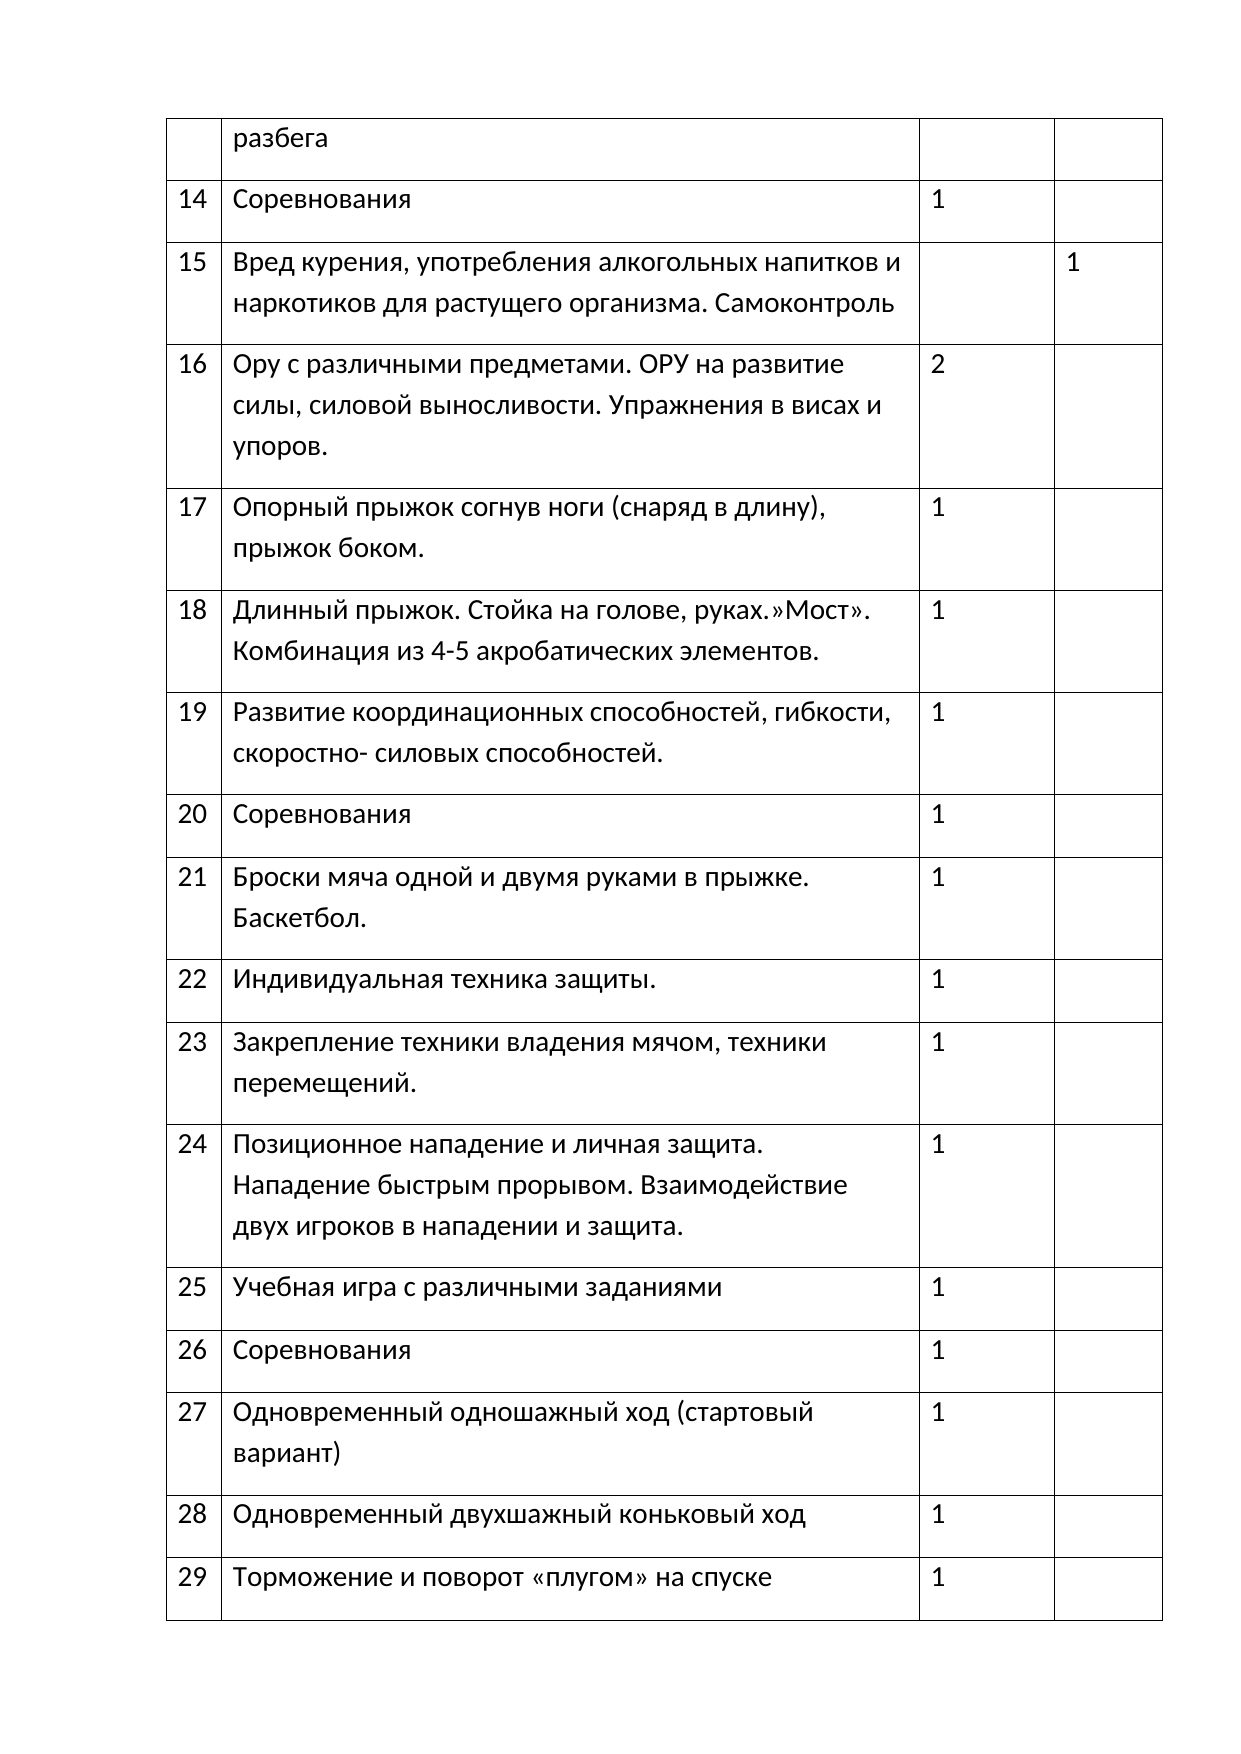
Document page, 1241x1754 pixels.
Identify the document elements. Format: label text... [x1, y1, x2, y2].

table_cell Развитие координационных способностей, гибкости, скоростно- силовых способностей. [222, 693, 919, 794]
table_cell Соревнования [222, 181, 919, 242]
table_cell Соревнования [222, 795, 919, 857]
table_cell 1 [1055, 243, 1162, 344]
table_cell [1055, 181, 1162, 242]
table_cell 1 [920, 1023, 1054, 1124]
table_cell 1 [920, 1268, 1054, 1330]
table_cell 1 [920, 960, 1054, 1022]
table_cell 18 [167, 591, 221, 692]
table_cell [1055, 960, 1162, 1022]
table_cell [1055, 1023, 1162, 1124]
table_cell [1055, 795, 1162, 857]
table_cell 1 [920, 795, 1054, 857]
table_cell 1 [920, 181, 1054, 242]
table_cell 20 [167, 795, 221, 857]
table_cell Индивидуальная техника защиты. [222, 960, 919, 1022]
table_cell 23 [167, 1023, 221, 1124]
table_cell Позиционное нападение и личная защита. Нападение быстрым прорывом. Взаимодействие двух игроков в нападении и защита. [222, 1125, 919, 1267]
table_cell 21 [167, 858, 221, 959]
table_cell Учебная игра с различными заданиями [222, 1268, 919, 1330]
table_cell 1 [920, 1393, 1054, 1494]
table_cell [1055, 1558, 1162, 1619]
table_cell 29 [167, 1558, 221, 1619]
table_cell Вред курения, употребления алкогольных напитков и наркотиков для растущего организма. Самоконтроль [222, 243, 919, 344]
table_cell [1055, 489, 1162, 590]
table_cell [1055, 1125, 1162, 1267]
table_cell [1055, 1496, 1162, 1557]
table_cell [1055, 1268, 1162, 1330]
table_cell 22 [167, 960, 221, 1022]
table_cell [1055, 591, 1162, 692]
table_cell 13 [167, 119, 221, 179]
table_cell 1 [920, 858, 1054, 959]
table_cell 14 [167, 181, 221, 242]
table_cell [1055, 858, 1162, 959]
table_cell Одновременный двухшажный коньковый ход [222, 1496, 919, 1557]
table_cell [1055, 345, 1162, 487]
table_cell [222, 119, 919, 179]
table_cell Ору с различными предметами. ОРУ на развитие силы, силовой выносливости. Упражнения в висах и упоров. [222, 345, 919, 487]
table_cell Опорный прыжок согнув ноги (снаряд в длину), прыжок боком. [222, 489, 919, 590]
table_cell 19 [167, 693, 221, 794]
table_cell Броски мяча одной и двумя руками в прыжке. Баскетбол. [222, 858, 919, 959]
table_cell [1055, 693, 1162, 794]
table_cell 26 [167, 1331, 221, 1392]
table_cell [1055, 1331, 1162, 1392]
table_cell 1 [920, 1496, 1054, 1557]
table_cell Одновременный одношажный ход (стартовый вариант) [222, 1393, 919, 1494]
table_cell [1055, 119, 1162, 179]
table_cell 1 [920, 1331, 1054, 1392]
table_cell 1 [920, 119, 1054, 179]
table_cell 15 [167, 243, 221, 344]
table_cell 25 [167, 1268, 221, 1330]
table_cell 27 [167, 1393, 221, 1494]
table_cell 1 [920, 693, 1054, 794]
table_cell Соревнования [222, 1331, 919, 1392]
table_cell 1 [920, 489, 1054, 590]
table_cell Закрепление техники владения мячом, техники перемещений. [222, 1023, 919, 1124]
table_cell 28 [167, 1496, 221, 1557]
table_cell Длинный прыжок. Стойка на голове, руках.»Мост». Комбинация из 4-5 акробатических элементов. [222, 591, 919, 692]
table_cell 1 [920, 1558, 1054, 1619]
table_cell 2 [920, 345, 1054, 487]
table_cell 24 [167, 1125, 221, 1267]
table_cell 16 [167, 345, 221, 487]
table_cell [1055, 1393, 1162, 1494]
table_cell 1 [920, 591, 1054, 692]
table_cell Торможение и поворот «плугом» на спуске [222, 1558, 919, 1619]
table_cell [920, 243, 1054, 344]
table_cell 1 [920, 1125, 1054, 1267]
table_cell 17 [167, 489, 221, 590]
